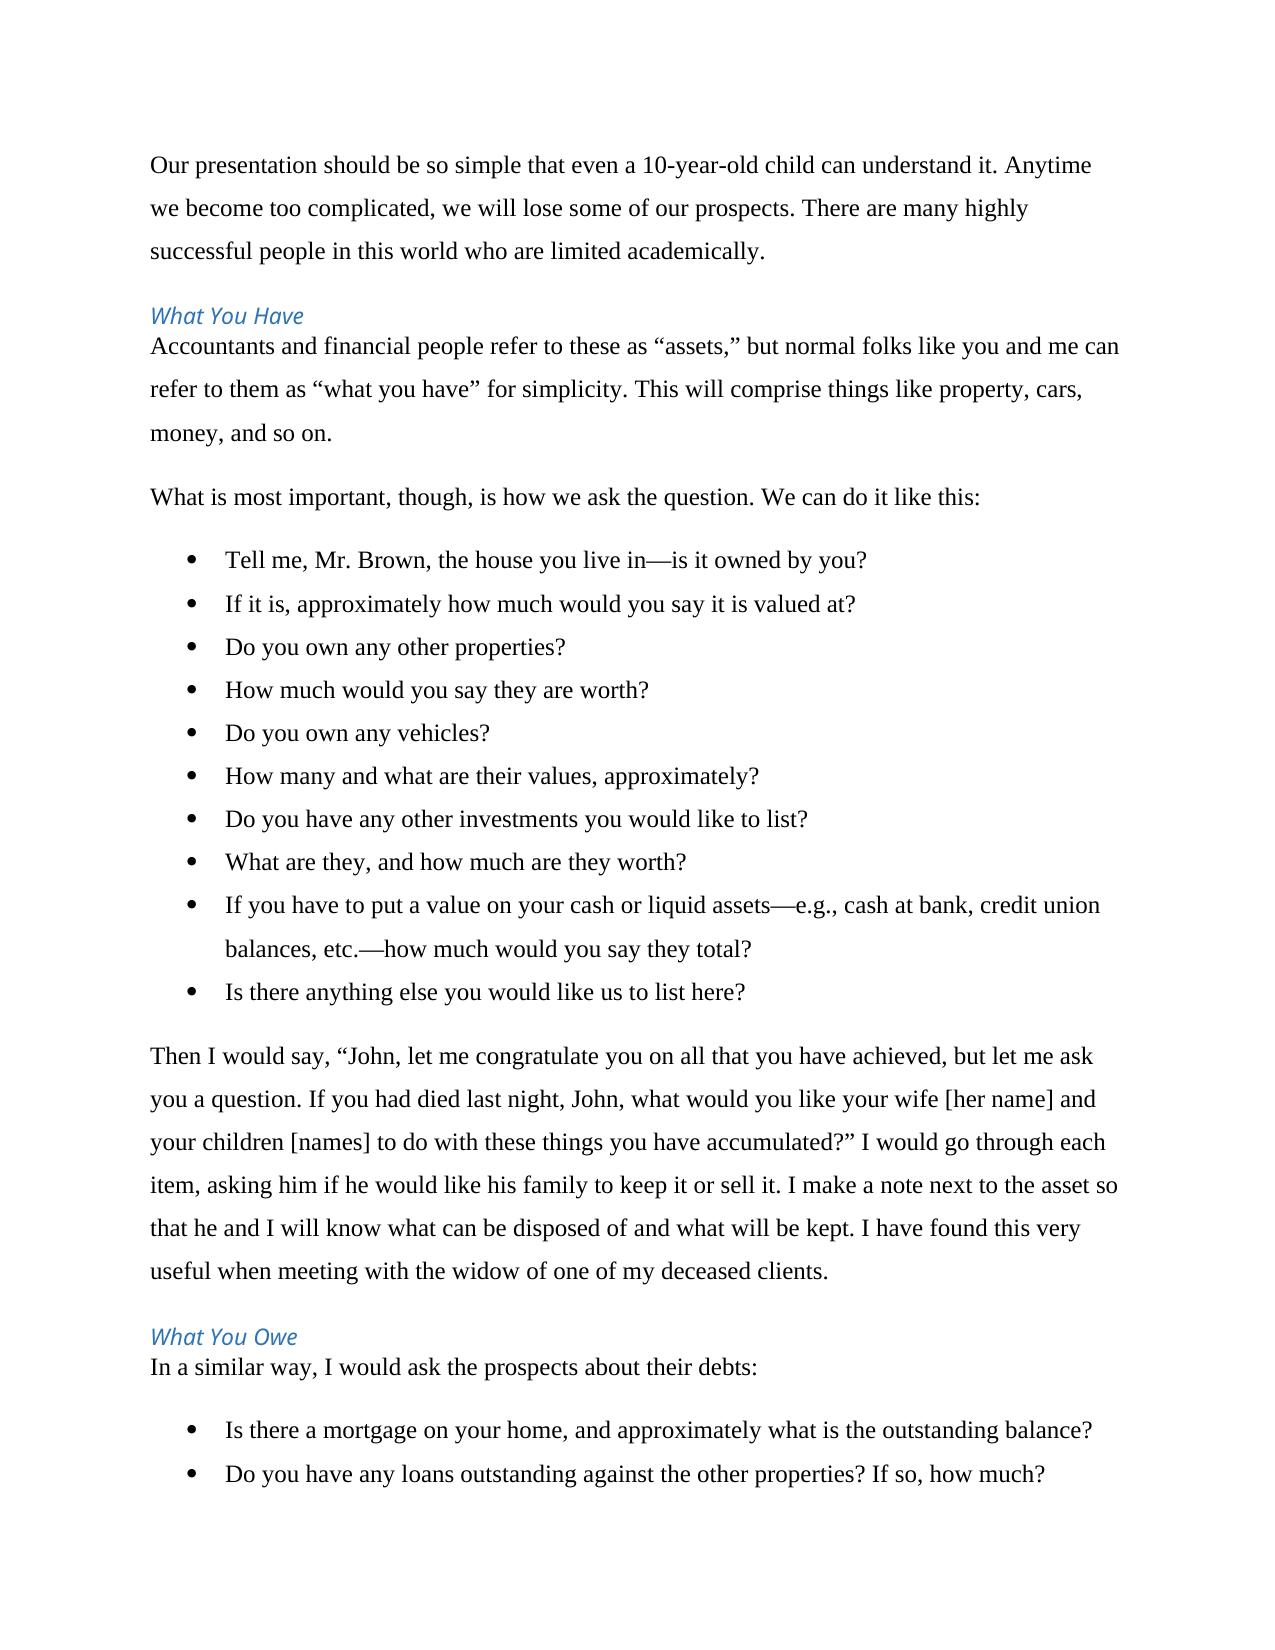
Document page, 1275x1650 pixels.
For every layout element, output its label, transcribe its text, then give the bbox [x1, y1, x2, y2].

text Accountants and financial people refer to these as “assets,” but normal folks like you and me can refer to them as “what you have” for simplicity. This will comprise things like property, cars, money, and so on. [150, 331, 1125, 446]
list Do you have any other investments you would like to list? [187, 804, 1125, 833]
list Is there a mortgage on your home, and approximately what is the outstanding balance? [187, 1416, 1125, 1444]
subtitle What You Owe [150, 1320, 1125, 1352]
text What is most important, though, is how we ask the question. We can do it like this: [150, 482, 1125, 510]
list If it is, approximately how much would you say it is valued at? [187, 589, 1125, 617]
text In a similar way, I would ask the prospects about their debts: [150, 1352, 1125, 1380]
text Then I would say, “John, let me congratulate you on all that you have achieved, but let me ask you a question. If you had died last night, John, what would you like your wife [her name] and your children [names] to do with these things you have accumulated?” I would go through each item, asking him if he would like his family to keep it or sell it. I make a note next to the asset so that he and I will know what can be disposed of and what will be kept. I have found this very useful when meeting with the widow of one of my deceased clients. [150, 1041, 1125, 1285]
list Tell me, Mr. Brown, the house you live in—is it owned by you? [187, 546, 1125, 574]
text Our presentation should be so simple that even a 10-year-old child can understand it. Anytime we become too complicated, we will lose some of our prospects. There are many highly successful people in this world who are limited academically. [150, 150, 1125, 265]
list If you have to put a value on your cash or liquid assets—e.g., cash at bank, credit union balances, etc.—how much would you say they total? [187, 891, 1125, 962]
list Do you own any other properties? [187, 632, 1125, 661]
list How much would you say they are worth? [187, 675, 1125, 704]
subtitle What You Have [150, 300, 1125, 331]
list How many and what are their values, approximately? [187, 761, 1125, 790]
list Do you have any loans outstanding against the other properties? If so, how much? [187, 1459, 1125, 1487]
list Do you own any vehicles? [187, 718, 1125, 747]
list What are they, and how much are they worth? [187, 847, 1125, 876]
list Is there anything else you would like us to list here? [187, 977, 1125, 1006]
